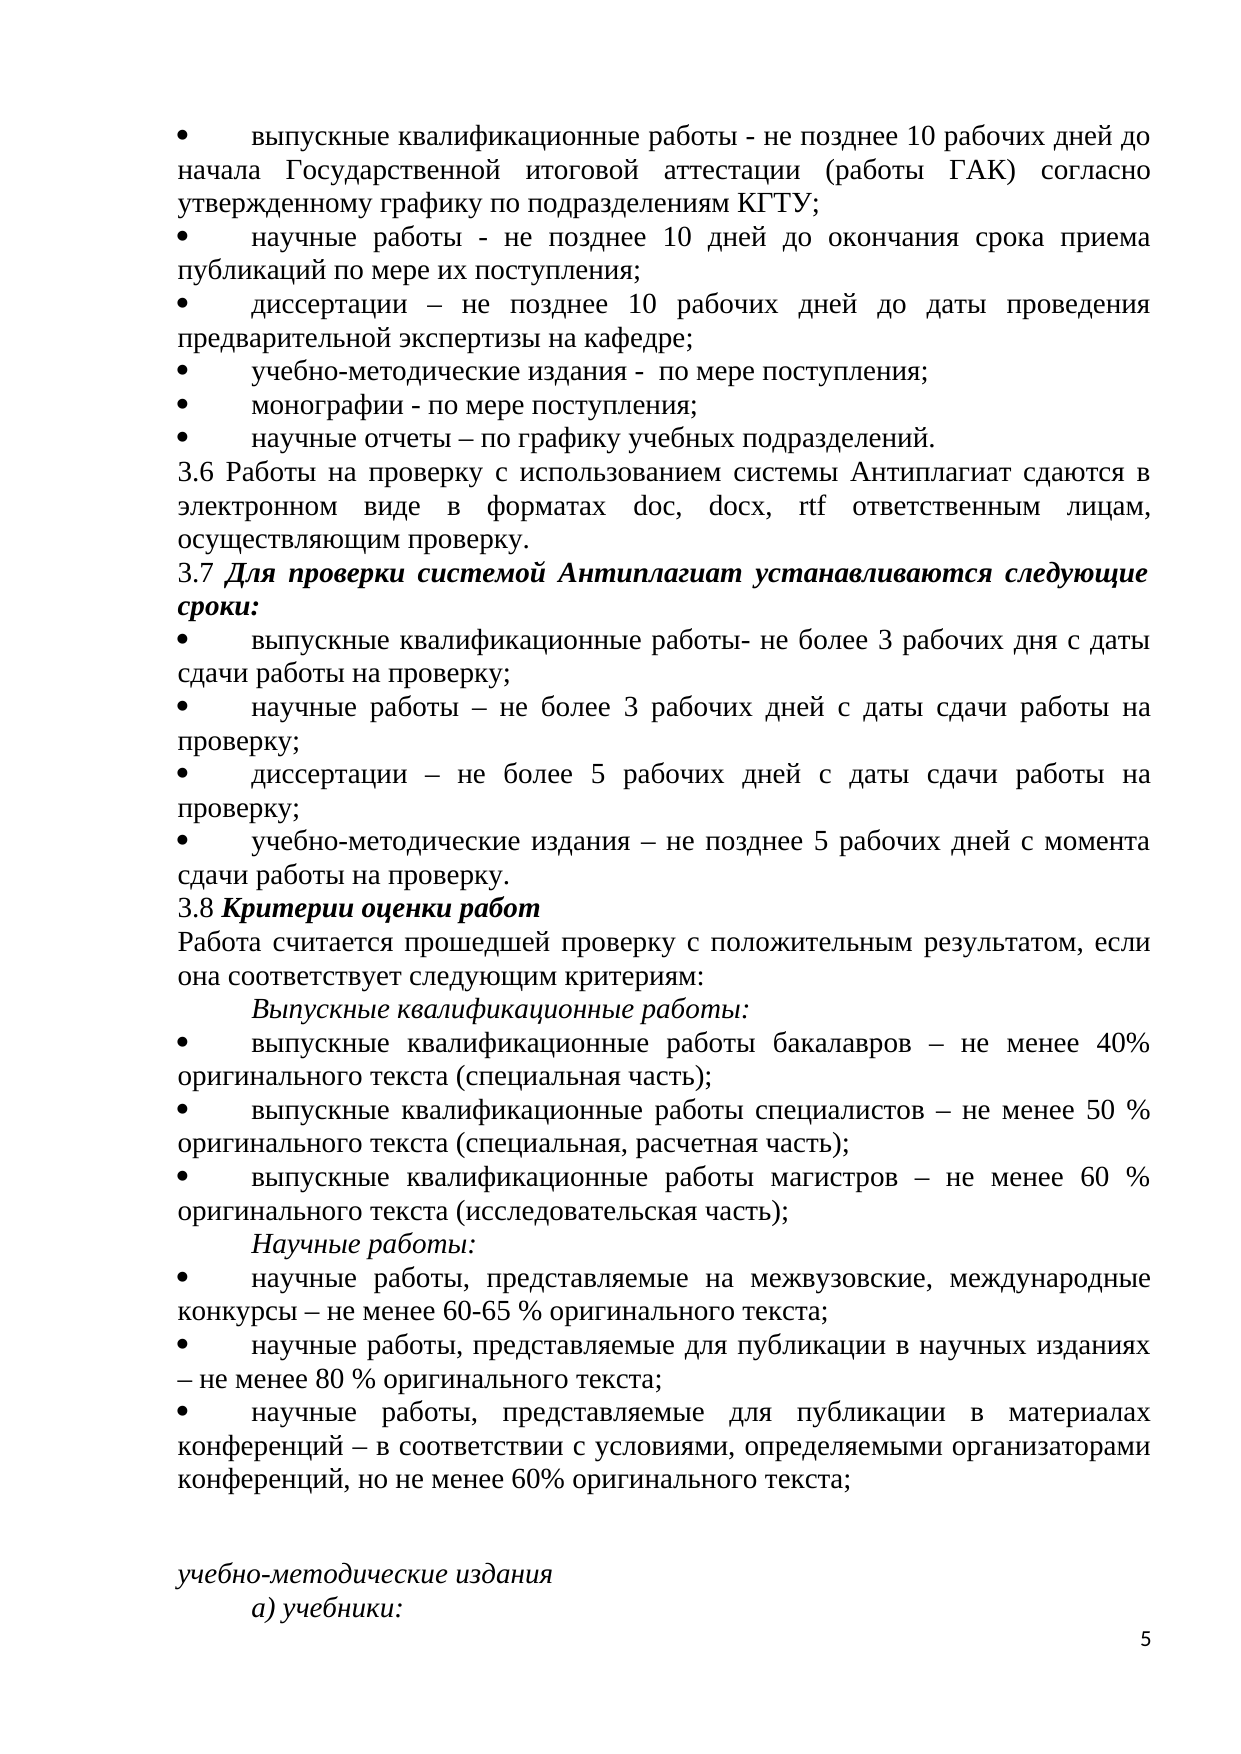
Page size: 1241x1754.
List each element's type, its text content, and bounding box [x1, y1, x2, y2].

list научные отчеты – по графику учебных подразделений. [177, 421, 1152, 454]
list диссертации – не более 5 рабочих дней с даты сдачи работы на проверку; [177, 756, 1152, 823]
text 3.6 Работы на проверку с использованием системы Антиплагиат сдаются в электронном виде в форматах doc, docx, rtf ответственным лицам, осуществляющим проверку. [177, 454, 1152, 555]
text 3.7 Для проверки системой Антиплагиат устанавливаются следующие сроки: [177, 555, 1152, 622]
text Работа считается прошедшей проверку с положительным результатом, если она соответствует следующим критериям: [177, 924, 1152, 991]
list выпускные квалификационные работы бакалавров – не менее 40% оригинального текста (специальная часть); [177, 1025, 1152, 1092]
text Научные работы: [177, 1226, 1152, 1260]
list диссертации – не позднее 10 рабочих дней до даты проведения предварительной экспертизы на кафедре; [177, 286, 1152, 353]
list выпускные квалификационные работы специалистов – не менее 50 % оригинального текста (специальная, расчетная часть); [177, 1092, 1152, 1159]
text Выпускные квалификационные работы: [177, 991, 1152, 1025]
text учебно-методические издания [177, 1557, 1152, 1590]
list научные работы, представляемые для публикации в научных изданиях – не менее 80 % оригинального текста; [177, 1327, 1152, 1394]
list научные работы, представляемые для публикации в материалах конференций – в соответствии с условиями, определяемыми организаторами конференций, но не менее 60% оригинального текста; [177, 1394, 1152, 1495]
list выпускные квалификационные работы - не позднее 10 рабочих дней до начала Государственной итоговой аттестации (работы ГАК) согласно утвержденному графику по подразделениям КГТУ; [177, 118, 1152, 219]
list учебно-методические издания - по мере поступления; [177, 353, 1152, 387]
list учебно-методические издания – не позднее 5 рабочих дней с момента сдачи работы на проверку. [177, 823, 1152, 891]
list монографии - по мере поступления; [177, 387, 1152, 421]
list научные работы - не позднее 10 дней до окончания срока приема публикаций по мере их поступления; [177, 219, 1152, 286]
list выпускные квалификационные работы- не более 3 рабочих дня с даты сдачи работы на проверку; [177, 622, 1152, 689]
text 3.8 Критерии оценки работ [177, 891, 1152, 924]
list выпускные квалификационные работы магистров – не менее 60 % оригинального текста (исследовательская часть); [177, 1159, 1152, 1226]
text а) учебники: [177, 1590, 1152, 1624]
list научные работы – не более 3 рабочих дней с даты сдачи работы на проверку; [177, 689, 1152, 756]
list научные работы, представляемые на межвузовские, международные конкурсы – не менее 60-65 % оригинального текста; [177, 1260, 1152, 1327]
